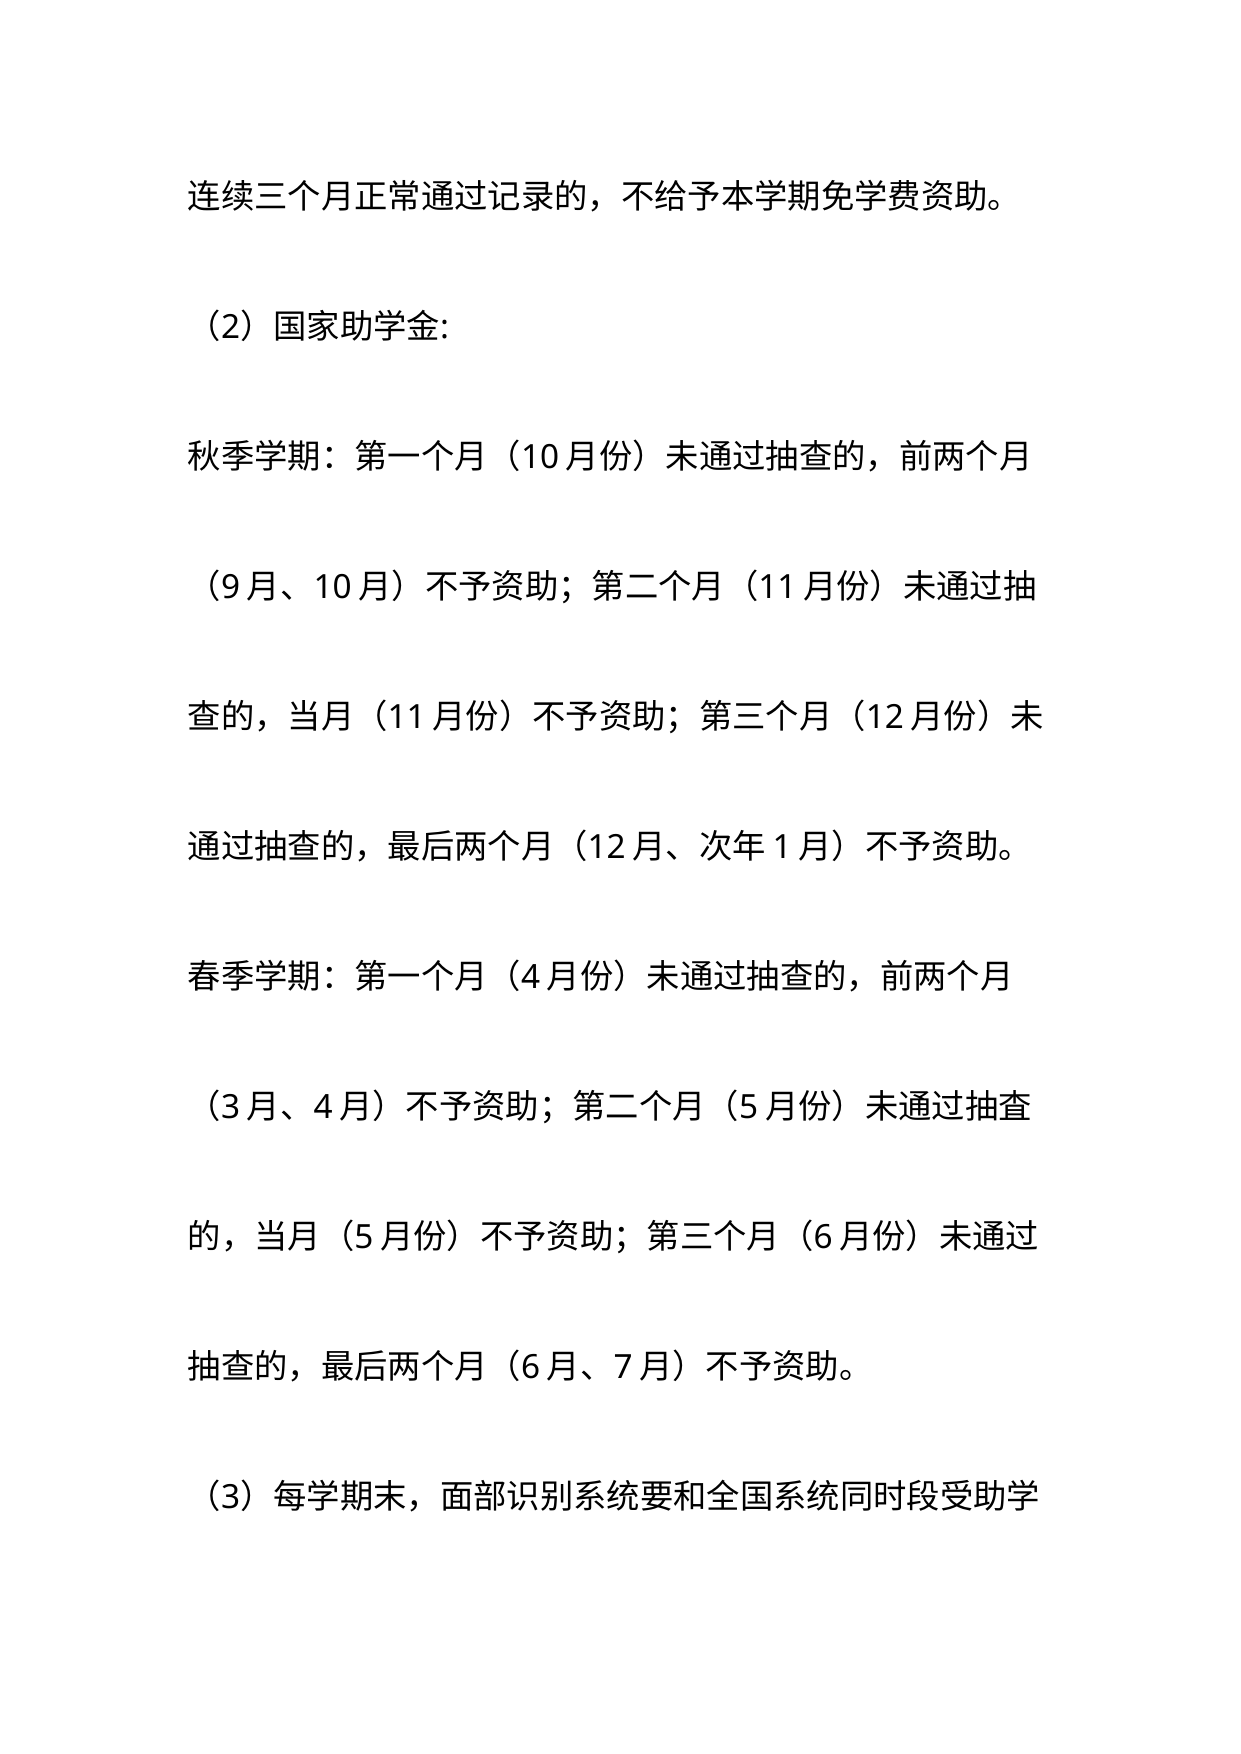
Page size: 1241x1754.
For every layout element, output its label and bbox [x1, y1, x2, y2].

text [187, 162, 1053, 1527]
